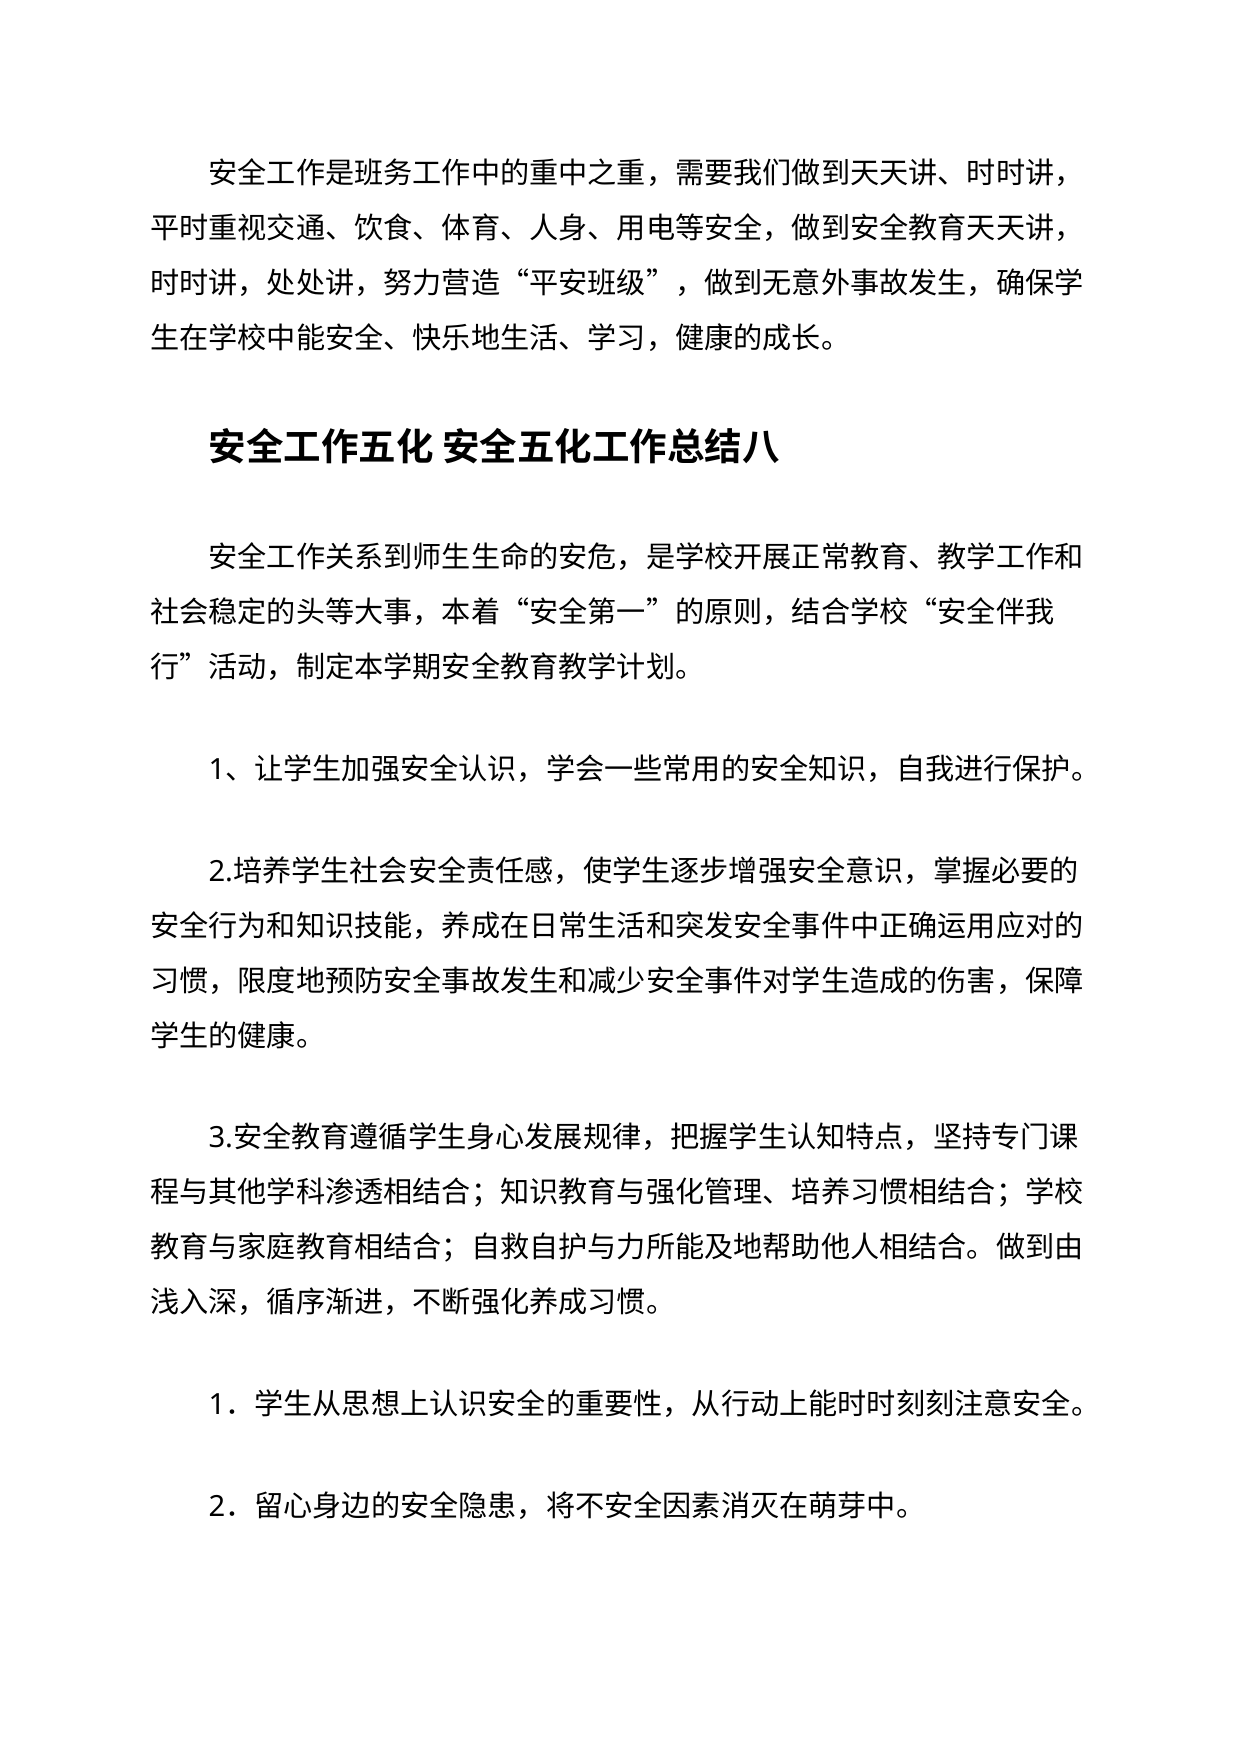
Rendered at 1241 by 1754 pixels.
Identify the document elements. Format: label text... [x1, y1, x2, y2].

text 1．学生从思想上认识安全的重要性，从行动上能时时刻刻注意安全。 [150, 1381, 1090, 1423]
text 3.安全教育遵循学生身心发展规律，把握学生认知特点，坚持专门课程与其他学科渗透相结合；知识教育与强化管理、培养习惯相结合；学校教育与家庭教育相结合；自救自护与力所能及地帮助他人相结合。做到由浅入深，循序渐进，不断强化养成习惯。 [150, 1114, 1090, 1321]
text 安全工作五化 安全五化工作总结八 [150, 416, 1090, 471]
text 1、让学生加强安全认识，学会一些常用的安全知识，自我进行保护。 [150, 745, 1090, 788]
text 2.培养学生社会安全责任感，使学生逐步增强安全意识，掌握必要的安全行为和知识技能，养成在日常生活和突发安全事件中正确运用应对的习惯，限度地预防安全事故发生和减少安全事件对学生造成的伤害，保障学生的健康。 [150, 847, 1090, 1054]
text 安全工作是班务工作中的重中之重，需要我们做到天天讲、时时讲，平时重视交通、饮食、体育、人身、用电等安全，做到安全教育天天讲，时时讲，处处讲，努力营造“平安班级”，做到无意外事故发生，确保学生在学校中能安全、快乐地生活、学习，健康的成长。 [150, 150, 1090, 357]
text 2．留心身边的安全隐患，将不安全因素消灭在萌芽中。 [150, 1482, 1090, 1525]
text 安全工作关系到师生生命的安危，是学校开展正常教育、教学工作和社会稳定的头等大事，本着“安全第一”的原则，结合学校“安全伴我行”活动，制定本学期安全教育教学计划。 [150, 534, 1090, 686]
